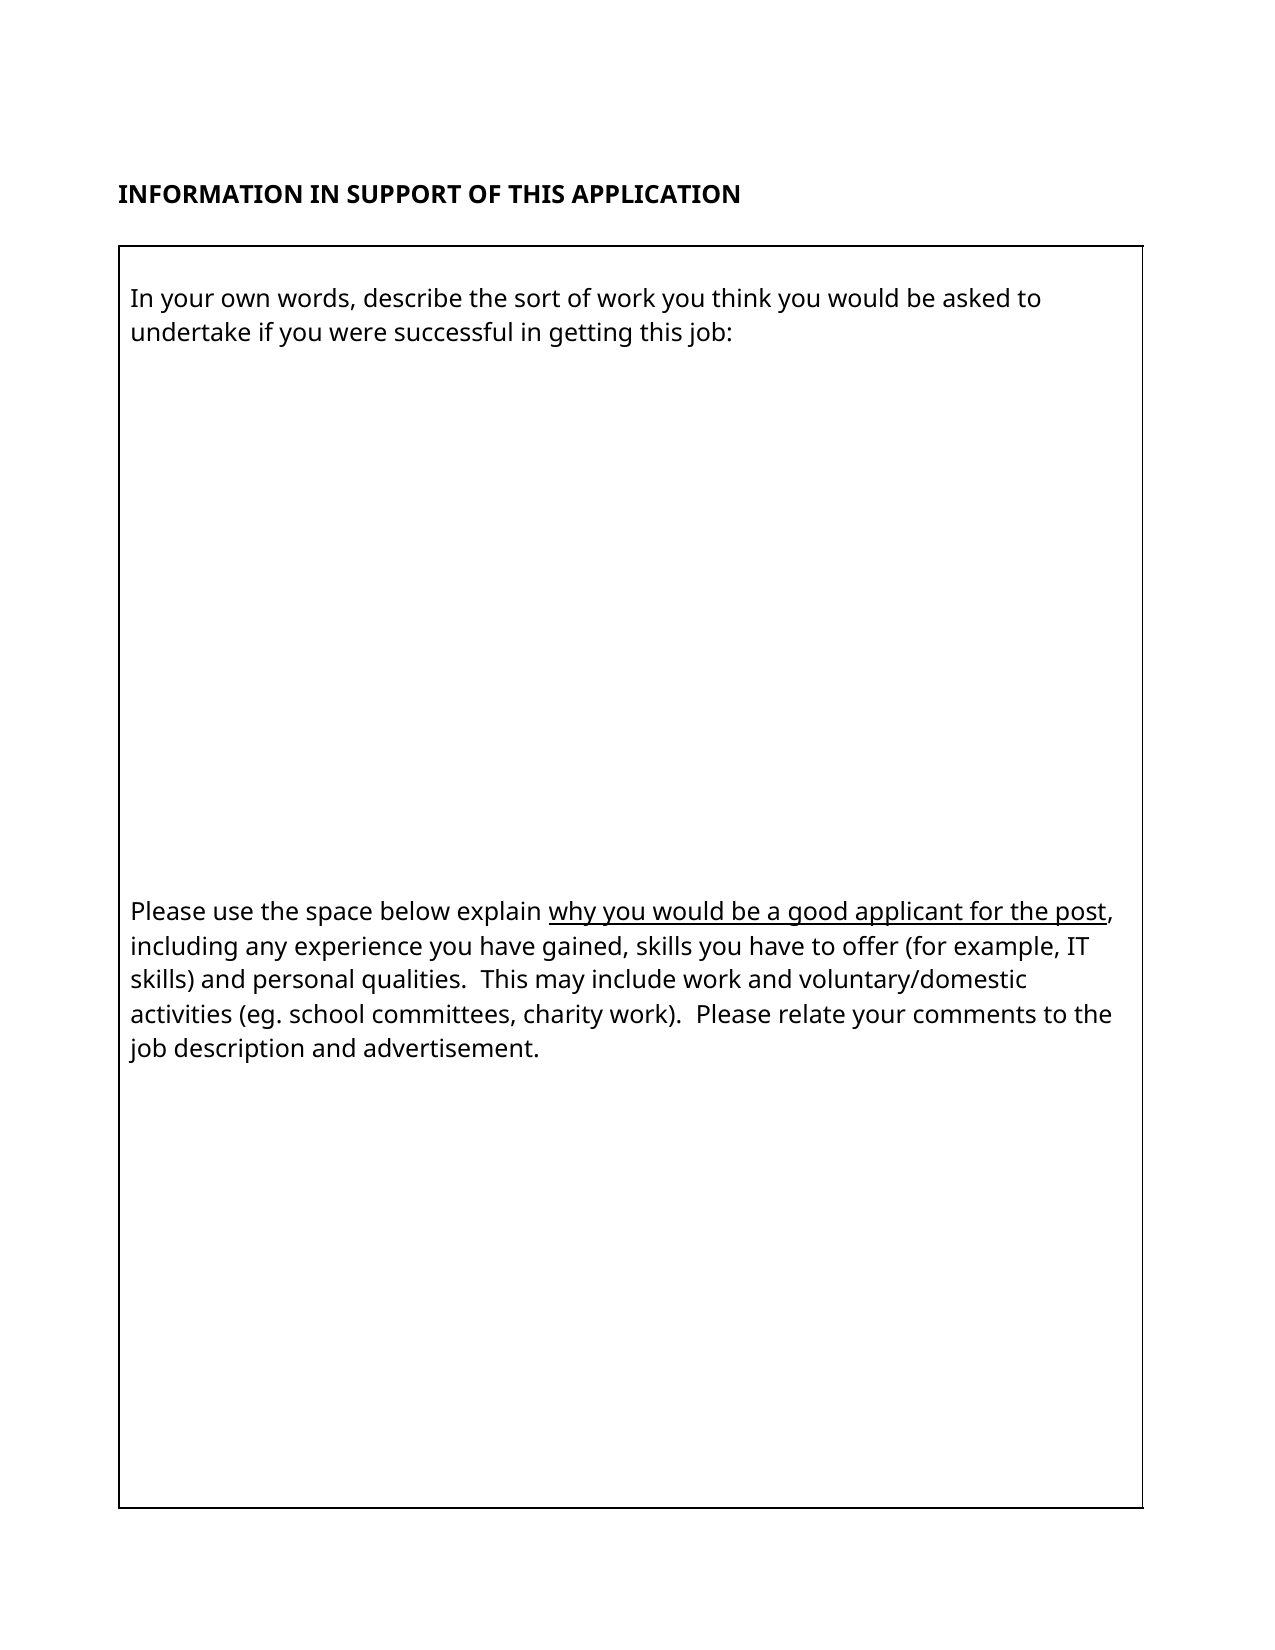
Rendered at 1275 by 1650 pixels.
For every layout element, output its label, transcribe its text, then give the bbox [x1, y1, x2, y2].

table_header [120, 247, 1142, 1507]
text INFORMATION IN SUPPORT OF THIS APPLICATION [118, 177, 1157, 211]
